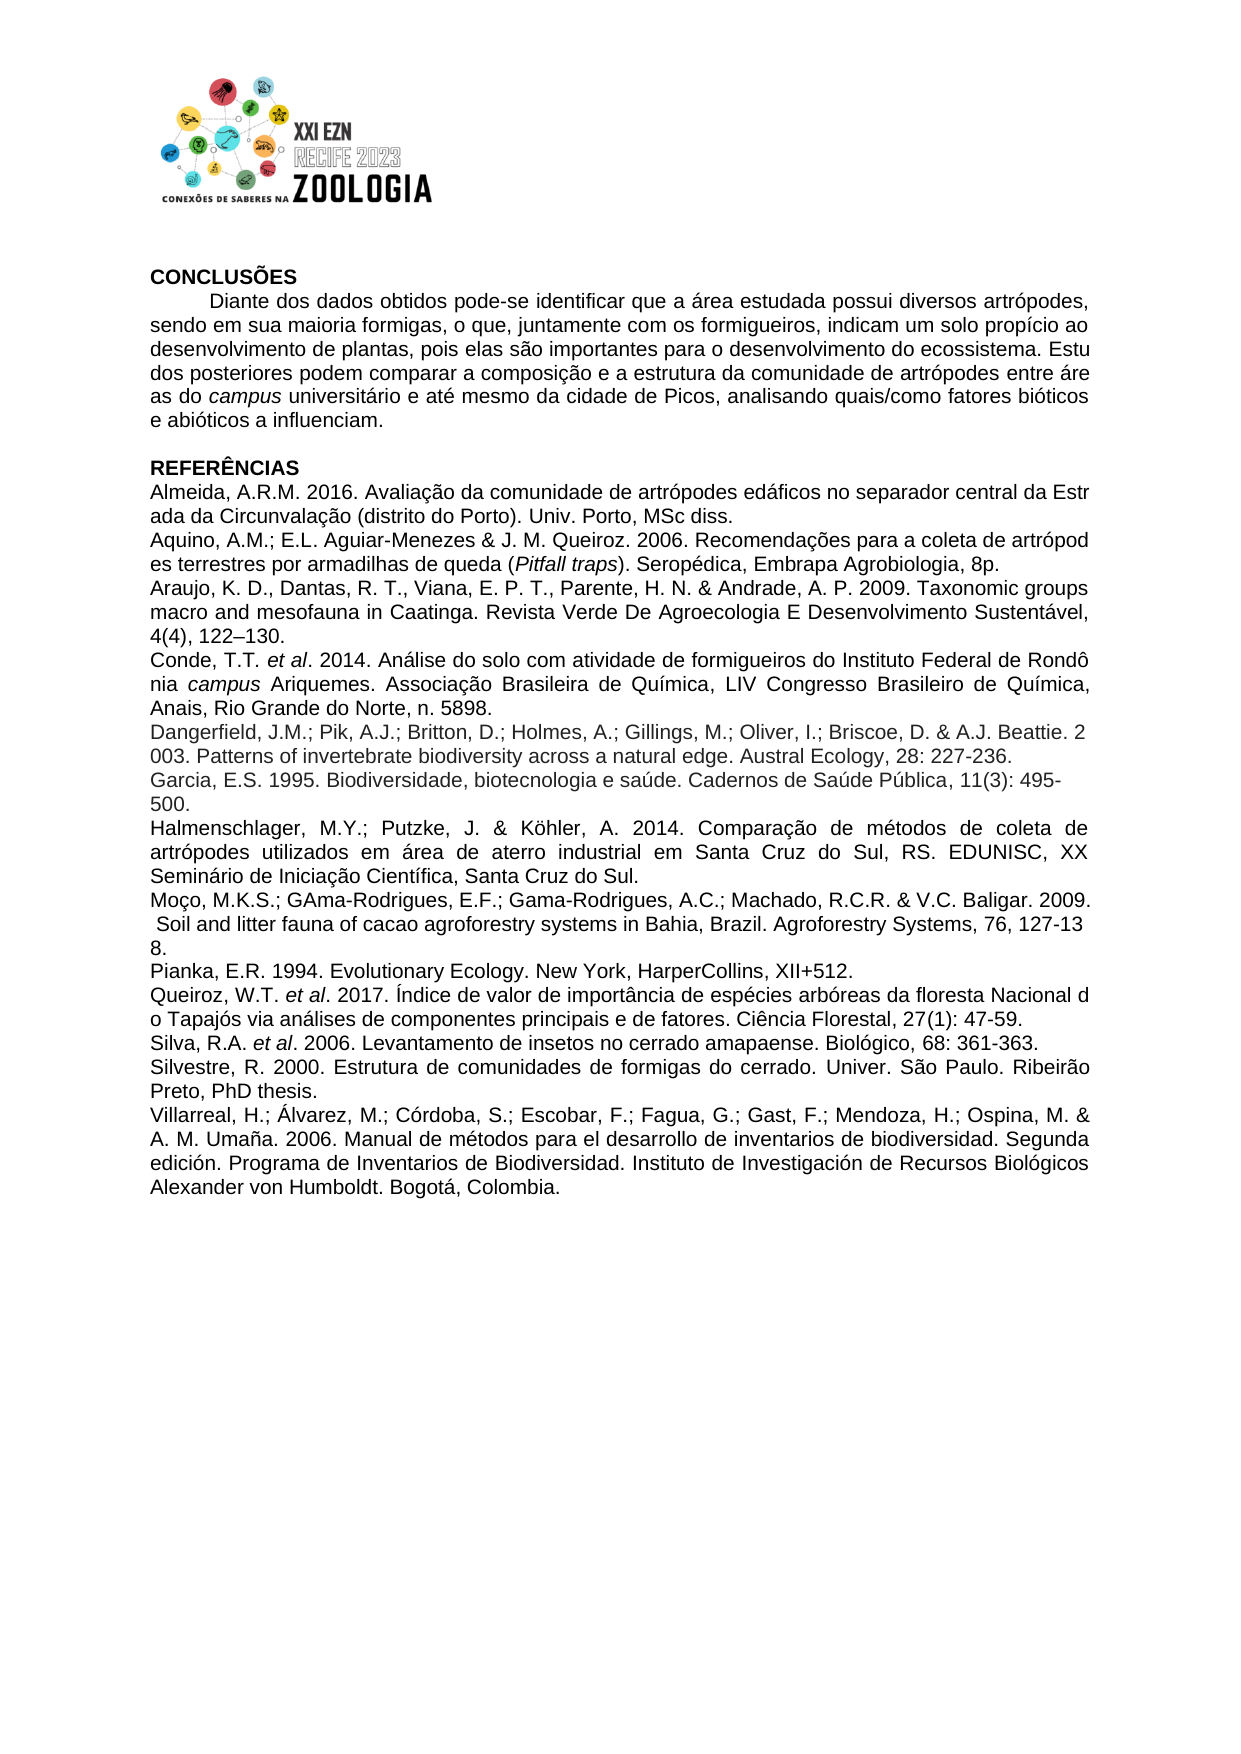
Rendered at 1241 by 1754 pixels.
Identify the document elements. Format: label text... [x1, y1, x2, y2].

text Queiroz, W.T. et al. 2017. Índice de valor de importância de espécies arbóreas da floresta Nacional do Tapajós via análises de componentes principais e de fatores. Ciência Florestal, 27(1): 47-59. [150, 983, 1090, 1031]
text Aquino, A.M.; E.L. Aguiar-Menezes & J. M. Queiroz. 2006. Recomendações para a coleta de artrópodes terrestres por armadilhas de queda (Pitfall traps). Seropédica, Embrapa Agrobiologia, 8p. [150, 528, 1090, 576]
text Diante dos dados obtidos pode-se identificar que a área estudada possui diversos artrópodes, sendo em sua maioria formigas, o que, juntamente com os formigueiros, indicam um solo propício ao desenvolvimento de plantas, pois elas são importantes para o desenvolvimento do ecossistema. Estudos posteriores podem comparar a composição e a estrutura da comunidade de artrópodes entre áreas do campus universitário e até mesmo da cidade de Picos, analisando quais/como fatores bióticos e abióticos a influenciam. [150, 288, 1090, 432]
text Silvestre, R. 2000. Estrutura de comunidades de formigas do cerrado. Univer. São Paulo. Ribeirão Preto, PhD thesis. [150, 1055, 1090, 1103]
text Moço, M.K.S.; GAma-Rodrigues, E.F.; Gama-Rodrigues, A.C.; Machado, R.C.R. & V.C. Baligar. 2009. Soil and litter fauna of cacao agroforestry systems in Bahia, Brazil. Agroforestry Systems, 76, 127-138. [150, 887, 1090, 959]
text CONCLUSÕES [150, 264, 1090, 288]
text Garcia, E.S. 1995. Biodiversidade, biotecnologia e saúde. Cadernos de Saúde Pública, 11(3): 495-500. [150, 768, 1090, 816]
text Conde, T.T. et al. 2014. Análise do solo com atividade de formigueiros do Instituto Federal de Rondônia campus Ariquemes. Associação Brasileira de Química, LIV Congresso Brasileiro de Química, Anais, Rio Grande do Norte, n. 5898. [150, 648, 1090, 720]
text Halmenschlager, M.Y.; Putzke, J. & Köhler, A. 2014. Comparação de métodos de coleta de artrópodes utilizados em área de aterro industrial em Santa Cruz do Sul, RS. EDUNISC, XX Seminário de Iniciação Científica, Santa Cruz do Sul. [150, 816, 1090, 887]
text Pianka, E.R. 1994. Evolutionary Ecology. New York, HarperCollins, XII+512. [150, 959, 1090, 983]
text REFERÊNCIAS [150, 456, 1090, 480]
text Villarreal, H.; Álvarez, M.; Córdoba, S.; Escobar, F.; Fagua, G.; Gast, F.; Mendoza, H.; Ospina, M. & A. M. Umaña. 2006. Manual de métodos para el desarrollo de inventarios de biodiversidad. Segunda edición. Programa de Inventarios de Biodiversidad. Instituto de Investigación de Recursos Biológicos Alexander von Humboldt. Bogotá, Colombia. [150, 1103, 1090, 1199]
picture [150, 73, 442, 205]
text Almeida, A.R.M. 2016. Avaliação da comunidade de artrópodes edáficos no separador central da Estrada da Circunvalação (distrito do Porto). Univ. Porto, MSc diss. [150, 480, 1090, 528]
text Araujo, K. D., Dantas, R. T., Viana, E. P. T., Parente, H. N. & Andrade, A. P. 2009. Taxonomic groups macro and mesofauna in Caatinga. Revista Verde De Agroecologia E Desenvolvimento Sustentável, 4(4), 122–130. [150, 576, 1090, 648]
text Silva, R.A. et al. 2006. Levantamento de insetos no cerrado amapaense. Biológico, 68: 361-363. [150, 1031, 1090, 1055]
text Dangerfield, J.M.; Pik, A.J.; Britton, D.; Holmes, A.; Gillings, M.; Oliver, I.; Briscoe, D. & A.J. Beattie. 2003. Patterns of invertebrate biodiversity across a natural edge. Austral Ecology, 28: 227-236. [150, 720, 1090, 768]
